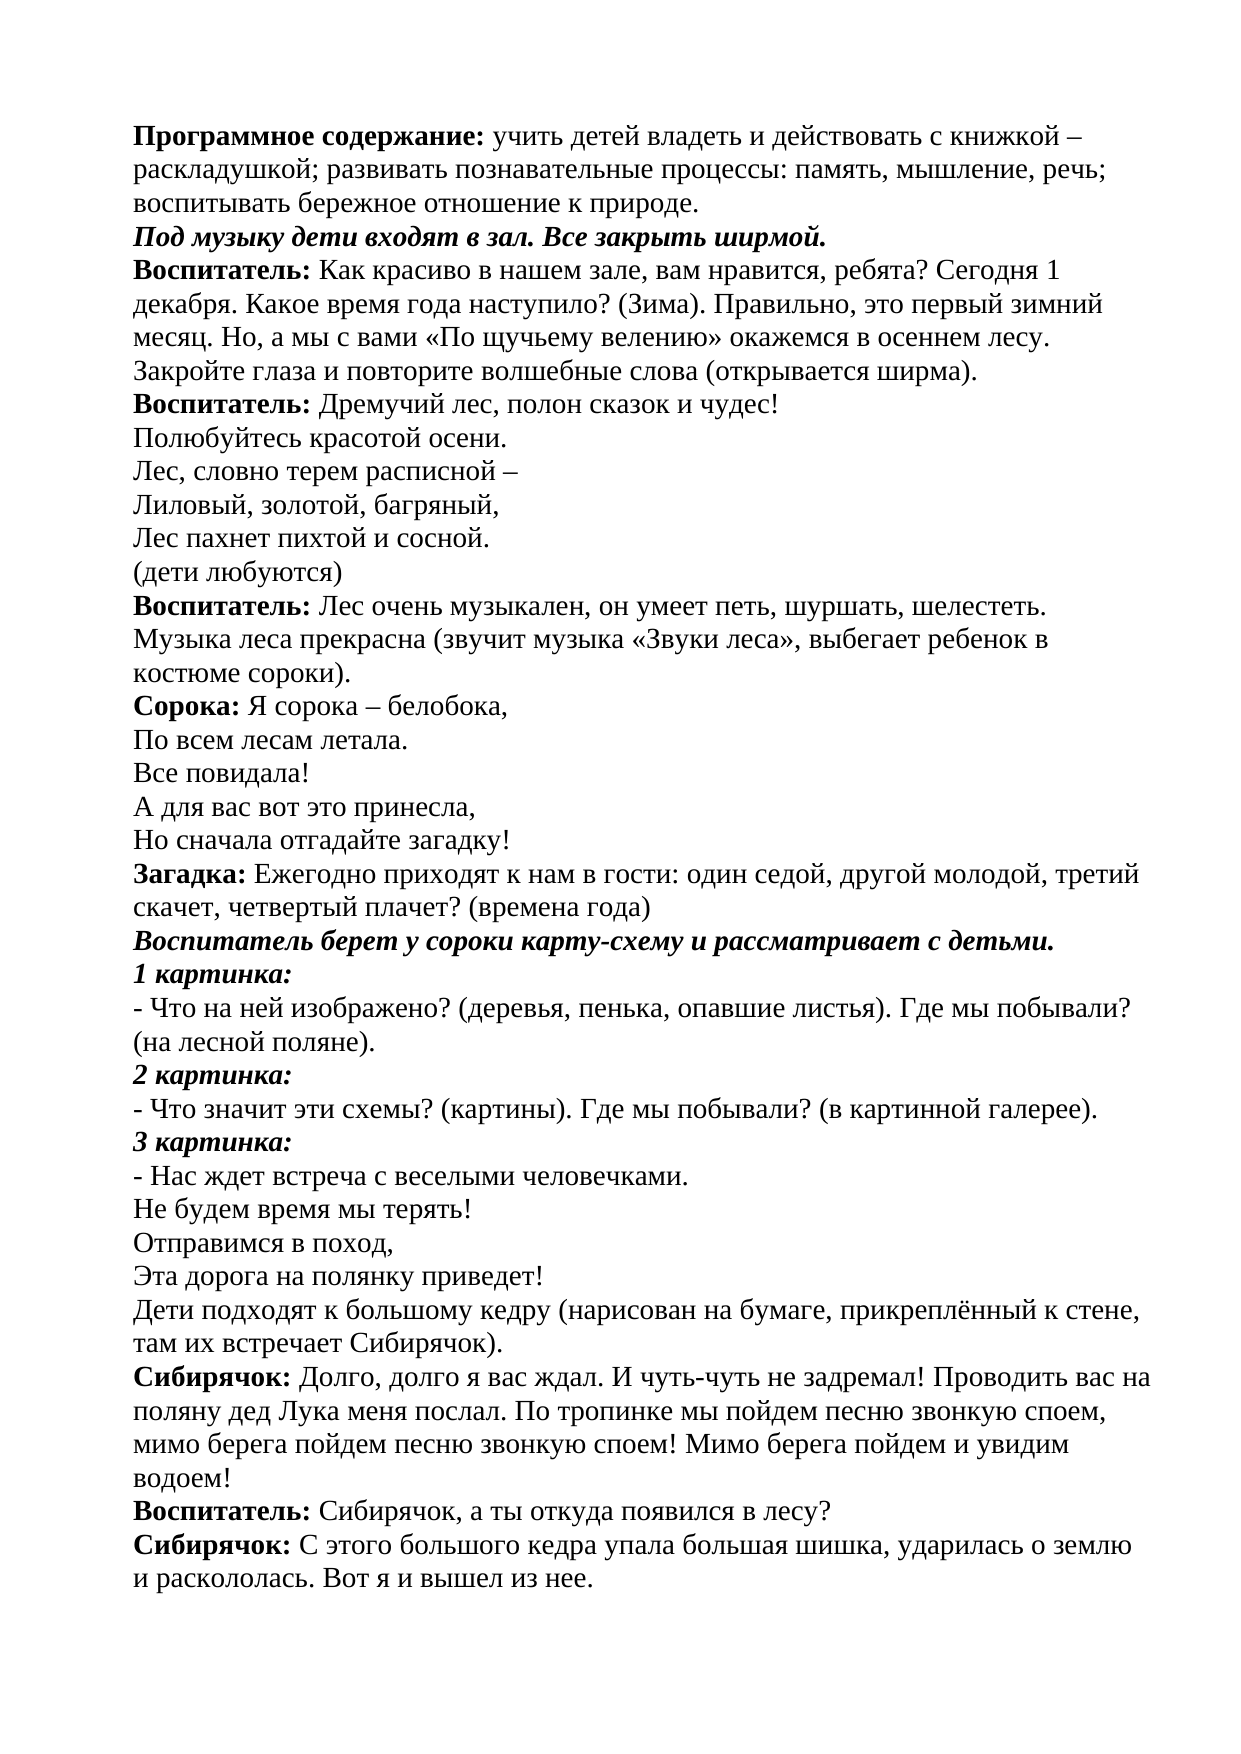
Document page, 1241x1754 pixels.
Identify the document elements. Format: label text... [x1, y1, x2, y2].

text - Нас ждет встреча с веселыми человечками. [133, 1158, 1152, 1191]
text Воспитатель: Лес очень музыкален, он умеет петь, шуршать, шелестеть. Музыка леса прекрасна (звучит музыка «Звуки леса», выбегает ребенок в костюме сороки). [133, 588, 1152, 688]
text Не будем время мы терять! [133, 1191, 1152, 1225]
text 3 картинка: [133, 1124, 1152, 1158]
text А для вас вот это принесла, [133, 789, 1152, 822]
text По всем лесам летала. [133, 722, 1152, 755]
text Воспитатель: Как красиво в нашем зале, вам нравится, ребята? Сегодня 1 декабря. Какое время года наступило? (Зима). Правильно, это первый зимний месяц. Но, а мы с вами «По щучьему велению» окажемся в осеннем лесу. Закройте глаза и повторите волшебные слова (открывается ширма). [133, 252, 1152, 386]
text Отправимся в поход, [133, 1225, 1152, 1258]
text Под музыку дети входят в зал. Все закрыть ширмой. [133, 219, 1152, 252]
text Воспитатель: Дремучий лес, полон сказок и чудес! [133, 386, 1152, 420]
text Лес пахнет пихтой и сосной. [133, 521, 1152, 554]
text Воспитатель берет у сороки карту-схему и рассматривает с детьми. [133, 923, 1152, 957]
text Воспитатель: Сибирячок, а ты откуда появился в лесу? [133, 1493, 1152, 1527]
text Дети подходят к большому кедру (нарисован на бумаге, прикреплённый к стене, там их встречает Сибирячок). [133, 1292, 1152, 1359]
text Сибирячок: С этого большого кедра упала большая шишка, ударилась о землю и раскололась. Вот я и вышел из нее. [133, 1527, 1152, 1594]
text Сорока: Я сорока – белобока, [133, 688, 1152, 722]
text Лес, словно терем расписной – [133, 453, 1152, 487]
text - Что на ней изображено? (деревья, пенька, опавшие листья). Где мы побывали? (на лесной поляне). [133, 990, 1152, 1057]
text - Что значит эти схемы? (картины). Где мы побывали? (в картинной галерее). [133, 1091, 1152, 1124]
text Программное содержание: учить детей владеть и действовать с книжкой – раскладушкой; развивать познавательные процессы: память, мышление, речь; воспитывать бережное отношение к природе. [133, 118, 1152, 219]
text Все повидала! [133, 755, 1152, 789]
text Полюбуйтесь красотой осени. [133, 420, 1152, 453]
text Но сначала отгадайте загадку! [133, 822, 1152, 856]
text Загадка: Ежегодно приходят к нам в гости: один седой, другой молодой, третий скачет, четвертый плачет? (времена года) [133, 856, 1152, 923]
text Сибирячок: Долго, долго я вас ждал. И чуть-чуть не задремал! Проводить вас на поляну дед Лука меня послал. По тропинке мы пойдем песню звонкую споем, мимо берега пойдем песню звонкую споем! Мимо берега пойдем и увидим водоем! [133, 1359, 1152, 1493]
text (дети любуются) [133, 554, 1152, 588]
text Эта дорога на полянку приведет! [133, 1258, 1152, 1292]
text 2 картинка: [133, 1057, 1152, 1091]
text 1 картинка: [133, 957, 1152, 990]
text Лиловый, золотой, багряный, [133, 487, 1152, 521]
